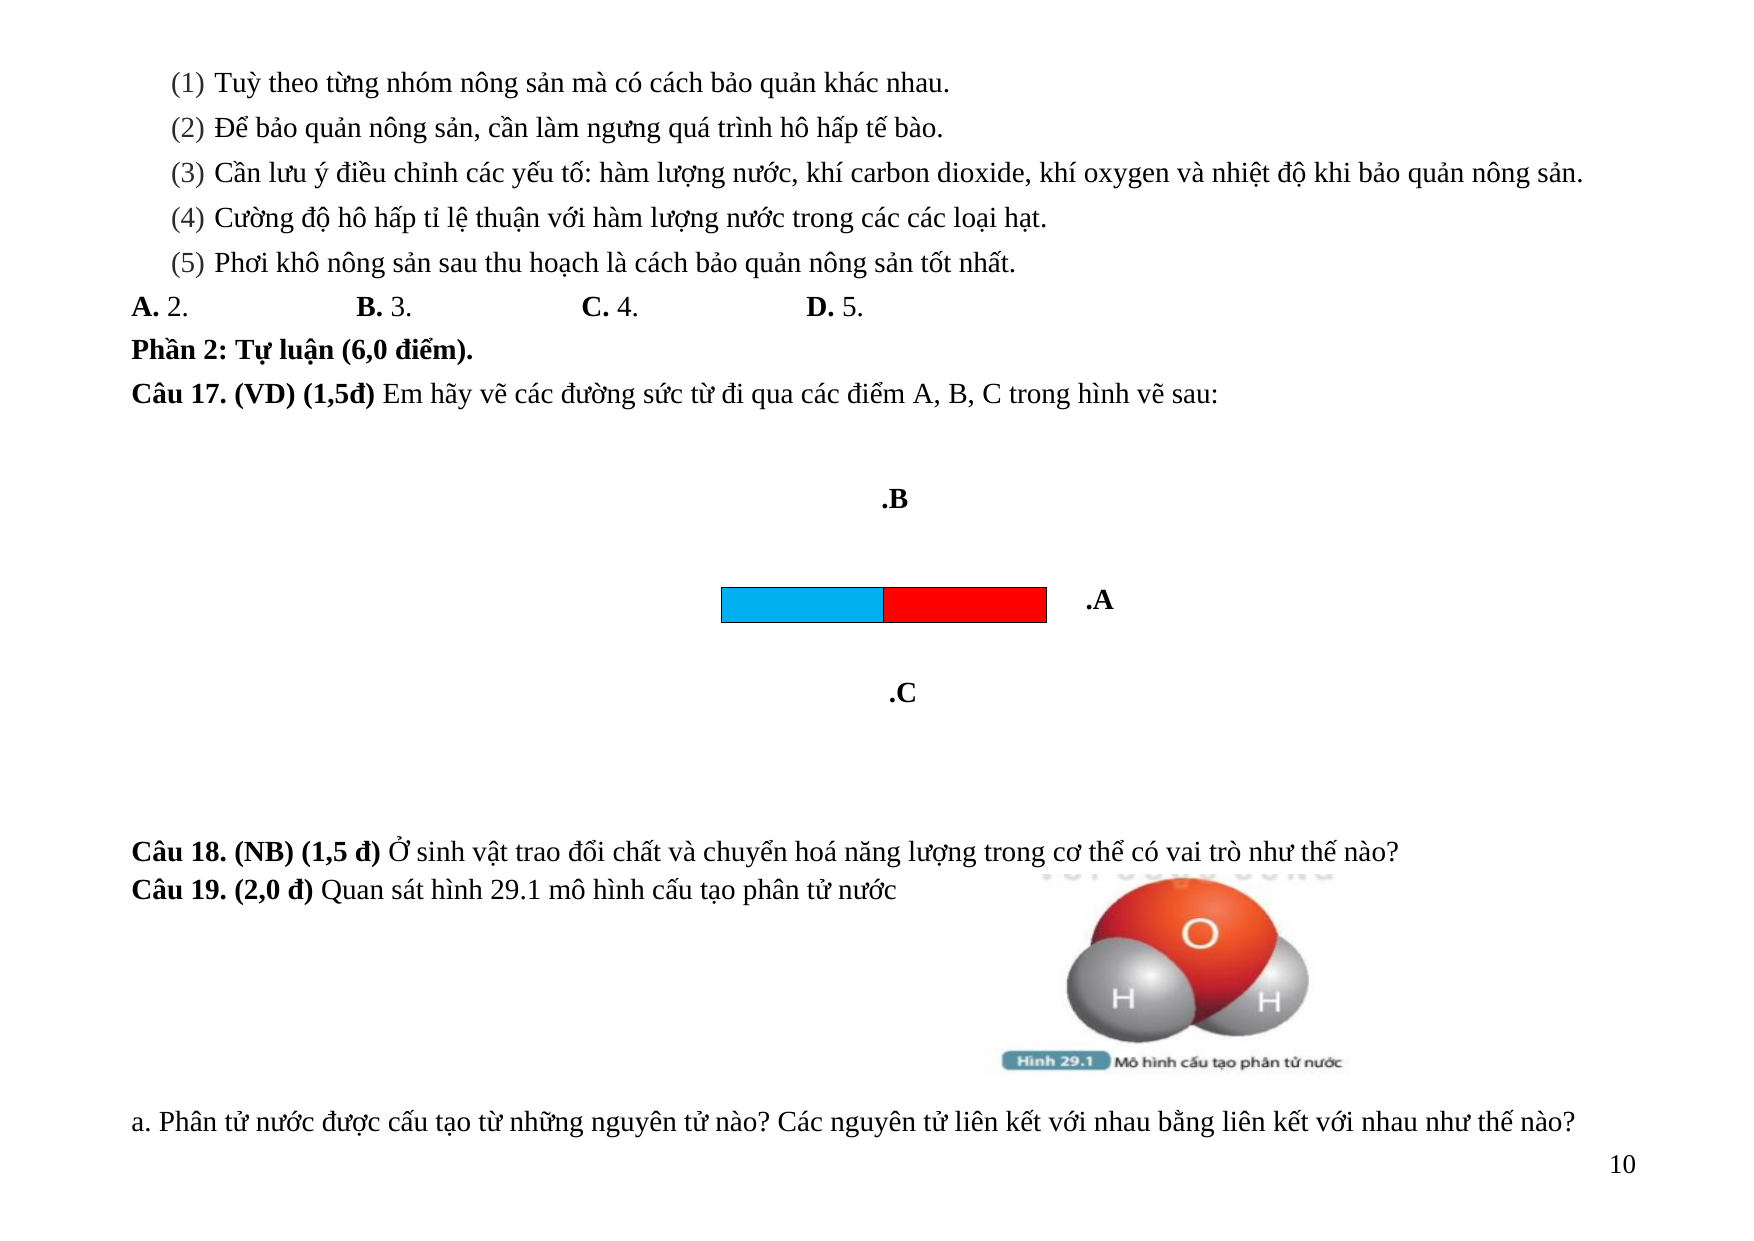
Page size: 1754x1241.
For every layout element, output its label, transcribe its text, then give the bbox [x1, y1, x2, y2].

text Câu 19. (2,0 đ) Quan sát hình 29.1 mô hình cấu tạo phân tử nước [131, 872, 1636, 906]
list Cần lưu ý điều chỉnh các yếu tố: hàm lượng nước, khí carbon dioxide, khí oxygen và nhiệt độ khi bảo quản nông sản. [171, 155, 1636, 189]
text a. Phân tử nước được cấu tạo từ những nguyên tử nào? Các nguyên tử liên kết với nhau bằng liên kết với nhau như thế nào? [131, 1104, 1636, 1137]
list Để bảo quản nông sản, cần làm ngưng quá trình hô hấp tế bào. [131, 110, 1636, 144]
text Câu 18. (NB) (1,5 đ) Ở sinh vật trao đổi chất và chuyển hoá năng lượng trong cơ thể có vai trò như thế nào? [131, 834, 1636, 867]
list Cường độ hô hấp tỉ lệ thuận với hàm lượng nước trong các các loại hạt. [131, 200, 1636, 233]
table_header [722, 588, 883, 622]
text Câu 17. (VD) (1,5đ) Em hãy vẽ các đường sức từ đi qua các điểm A, B, C trong hình vẽ sau: [131, 376, 1636, 409]
text .B [131, 481, 1636, 515]
picture [957, 874, 1436, 1080]
list Tuỳ theo từng nhóm nông sản mà có cách bảo quản khác nhau. [131, 66, 1636, 99]
text .C [131, 676, 1636, 709]
table_header [884, 588, 1046, 622]
list Phơi khô nông sản sau thu hoạch là cách bảo quản nông sản tốt nhất. [131, 245, 1636, 278]
text Phần 2: Tự luận (6,0 điểm). [131, 332, 1636, 366]
text A. 2. B. 3. C. 4. D. 5. [131, 289, 1636, 323]
